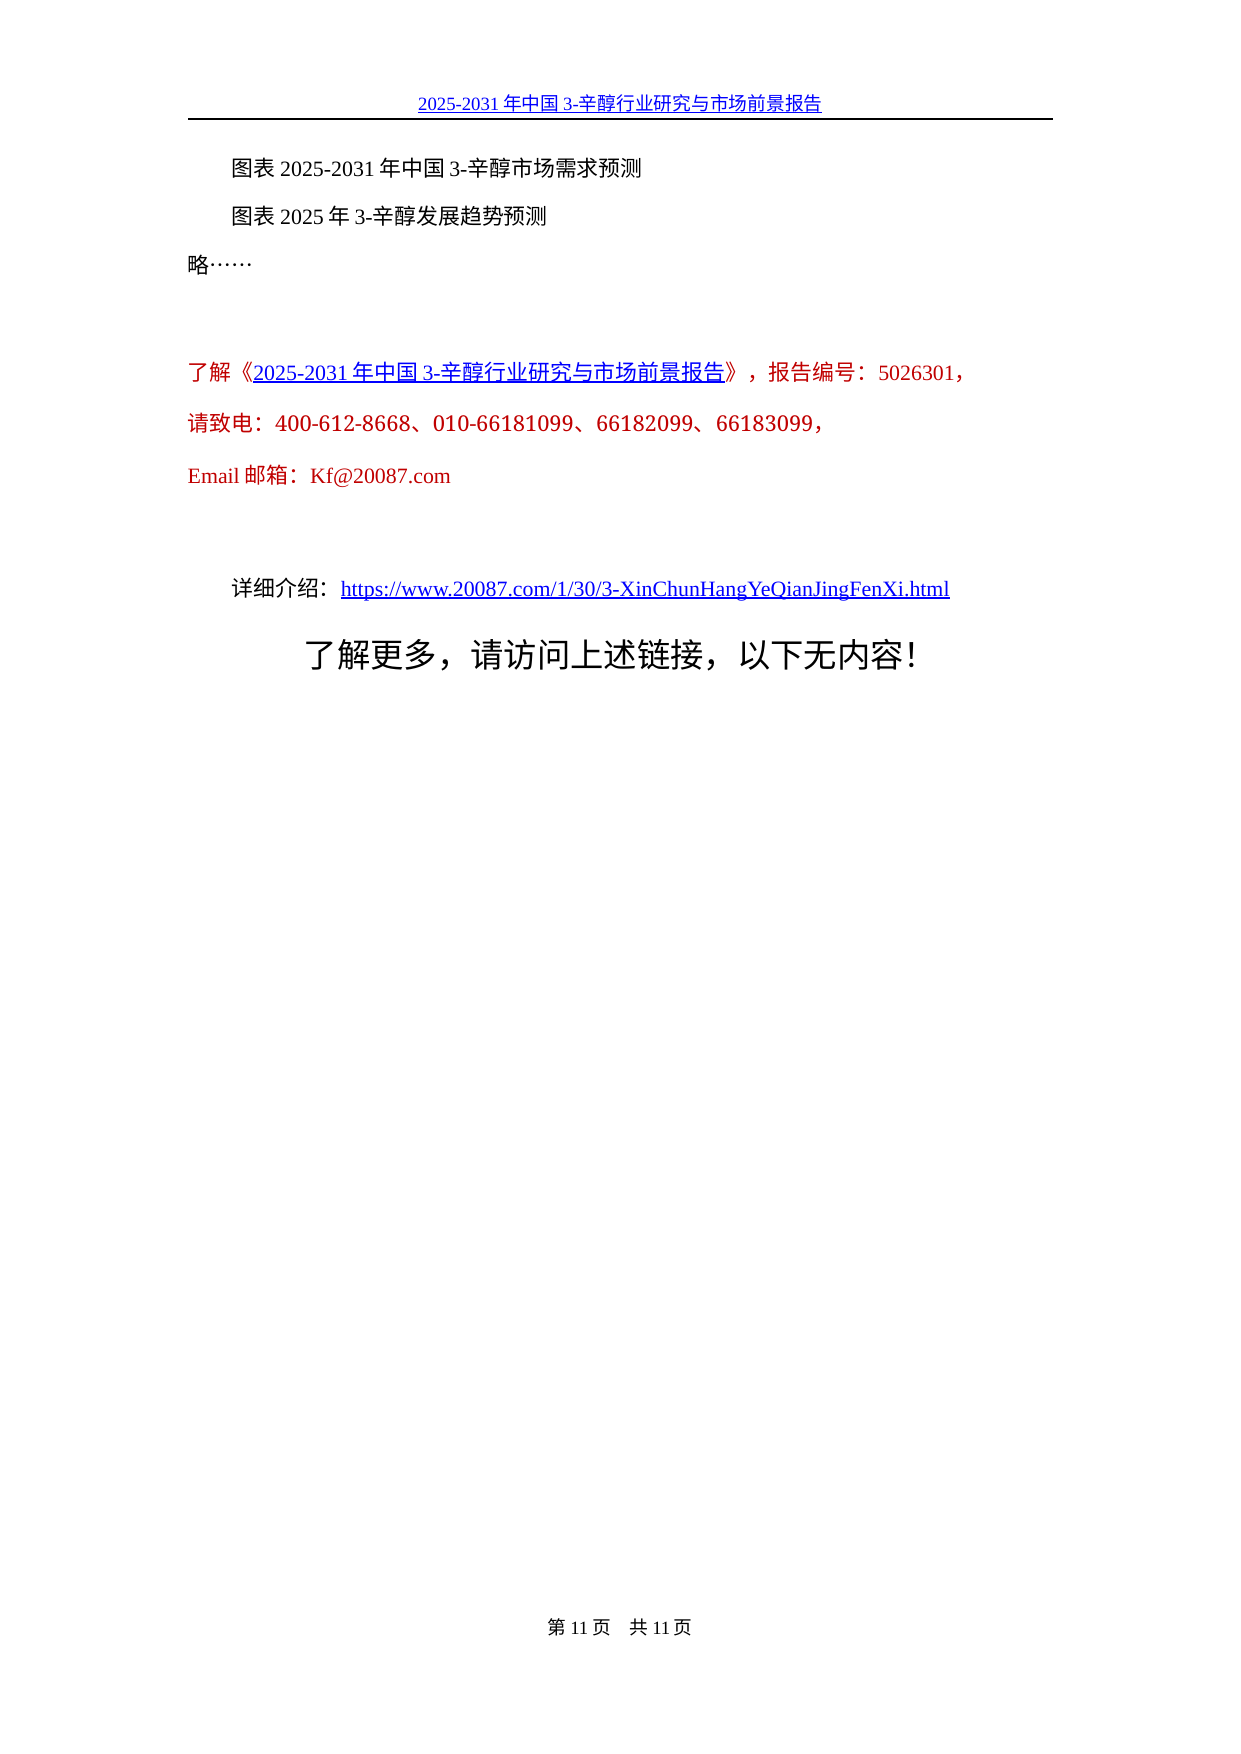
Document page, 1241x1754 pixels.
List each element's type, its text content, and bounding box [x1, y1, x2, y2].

text 请致电：400-612-8668、010-66181099、66182099、66183099， [187, 406, 1053, 438]
text 了解《2025-2031年中国3-辛醇行业研究与市场前景报告》，报告编号：5026301， [187, 354, 1053, 387]
title 了解更多，请访问上述链接，以下无内容！ [187, 620, 1053, 685]
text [187, 150, 1053, 280]
text Email邮箱：Kf@20087.com [187, 457, 1053, 490]
text 详细介绍：https://www.20087.com/1/30/3-XinChunHangYeQianJingFenXi.html [187, 570, 1053, 603]
